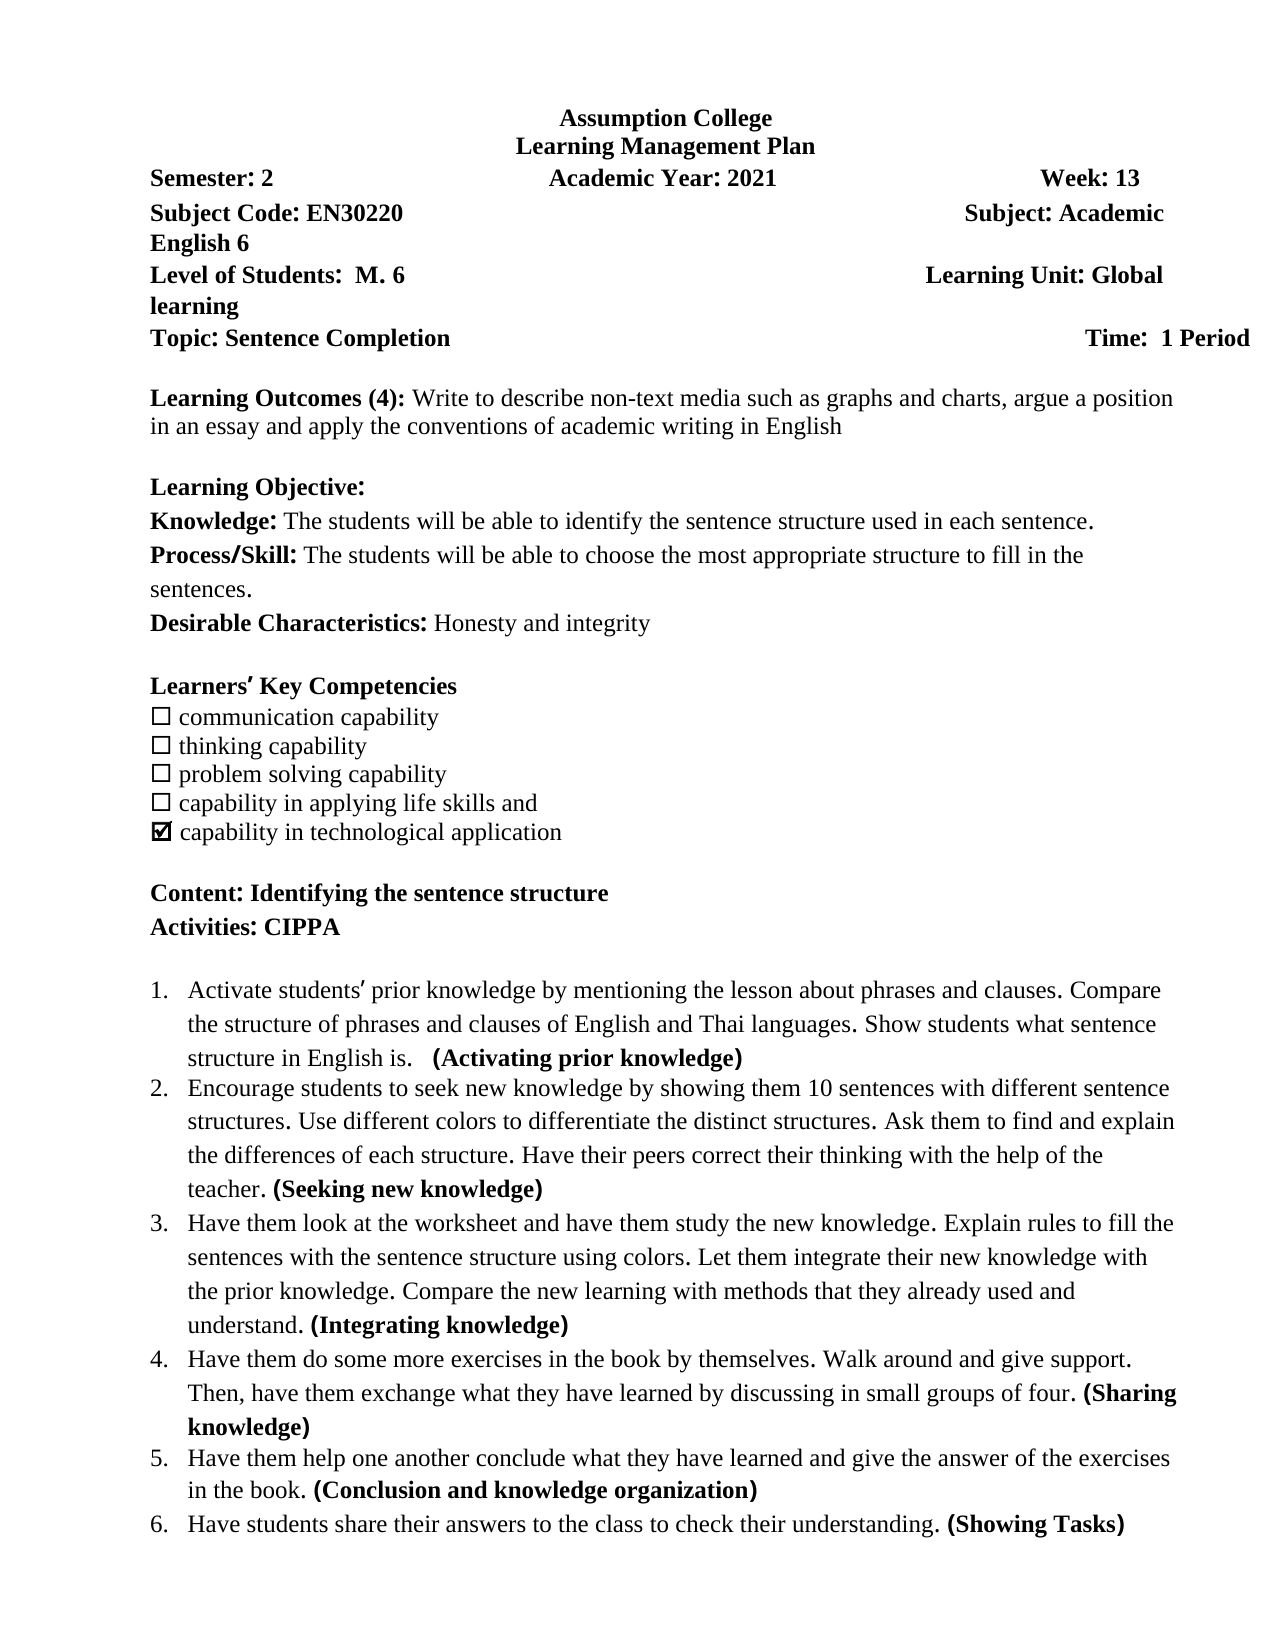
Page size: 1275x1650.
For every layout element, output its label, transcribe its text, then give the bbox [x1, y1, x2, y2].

list Have them do some more exercises in the book by themselves. Walk around and give support. Then, have them exchange what they have learned by discussing in small groups of four. (Sharing knowledge) [150, 1341, 1181, 1443]
text communication capability [150, 702, 1181, 731]
text Content: Identifying the sentence structure [150, 874, 1181, 908]
text problem solving capability [150, 759, 1181, 788]
text Subject Code: EN30220 Subject: Academic English 6 [150, 194, 1181, 257]
text thinking capability [150, 731, 1181, 759]
text Semester: 2 Academic Year: 2021 Week: 13 [150, 160, 1181, 194]
text Learning Objective: [150, 469, 1181, 503]
text Learning Outcomes (4): Write to describe non-text media such as graphs and charts, argue a position in an essay and apply the conventions of academic writing in English [150, 383, 1185, 440]
text Activities: CIPPA [150, 908, 1181, 943]
text Learners’ Key Competencies [150, 668, 1181, 702]
list Have students share their answers to the class to check their understanding. (Showing Tasks) [150, 1506, 1181, 1540]
text Level of Students: M. 6 Learning Unit: Global learning [150, 257, 1181, 320]
text Knowledge: The students will be able to identify the sentence structure used in each sentence. [150, 503, 1181, 537]
text Desirable Characteristics: Honesty and integrity [150, 605, 1181, 639]
list Encourage students to seek new knowledge by showing them 10 sentences with different sentence structures. Use different colors to differentiate the distinct structures. Ask them to find and explain the differences of each structure. Have their peers correct their thinking with the help of the teacher. (Seeking new knowledge) [150, 1073, 1181, 1204]
list Activate students’ prior knowledge by mentioning the lesson about phrases and clauses. Compare the structure of phrases and clauses of English and Thai languages. Show students what sentence structure in English is. (Activating prior knowledge) [150, 971, 1181, 1073]
text Learning Management Plan [150, 131, 1181, 160]
list Have them help one another conclude what they have learned and give the answer of the exercises in the book. (Conclusion and knowledge organization) [150, 1443, 1181, 1506]
text capability in applying life skills and [150, 788, 1181, 817]
text capability in technological application [150, 817, 1181, 846]
text Process/Skill: The students will be able to choose the most appropriate structure to fill in the sentences. [150, 537, 1181, 605]
text Topic: Sentence Completion Time: 1 Period [150, 320, 1261, 354]
text Assumption College [150, 103, 1181, 131]
list Have them look at the worksheet and have them study the new knowledge. Explain rules to fill the sentences with the sentence structure using colors. Let them integrate their new knowledge with the prior knowledge. Compare the new learning with methods that they already used and understand. (Integrating knowledge) [150, 1204, 1181, 1341]
